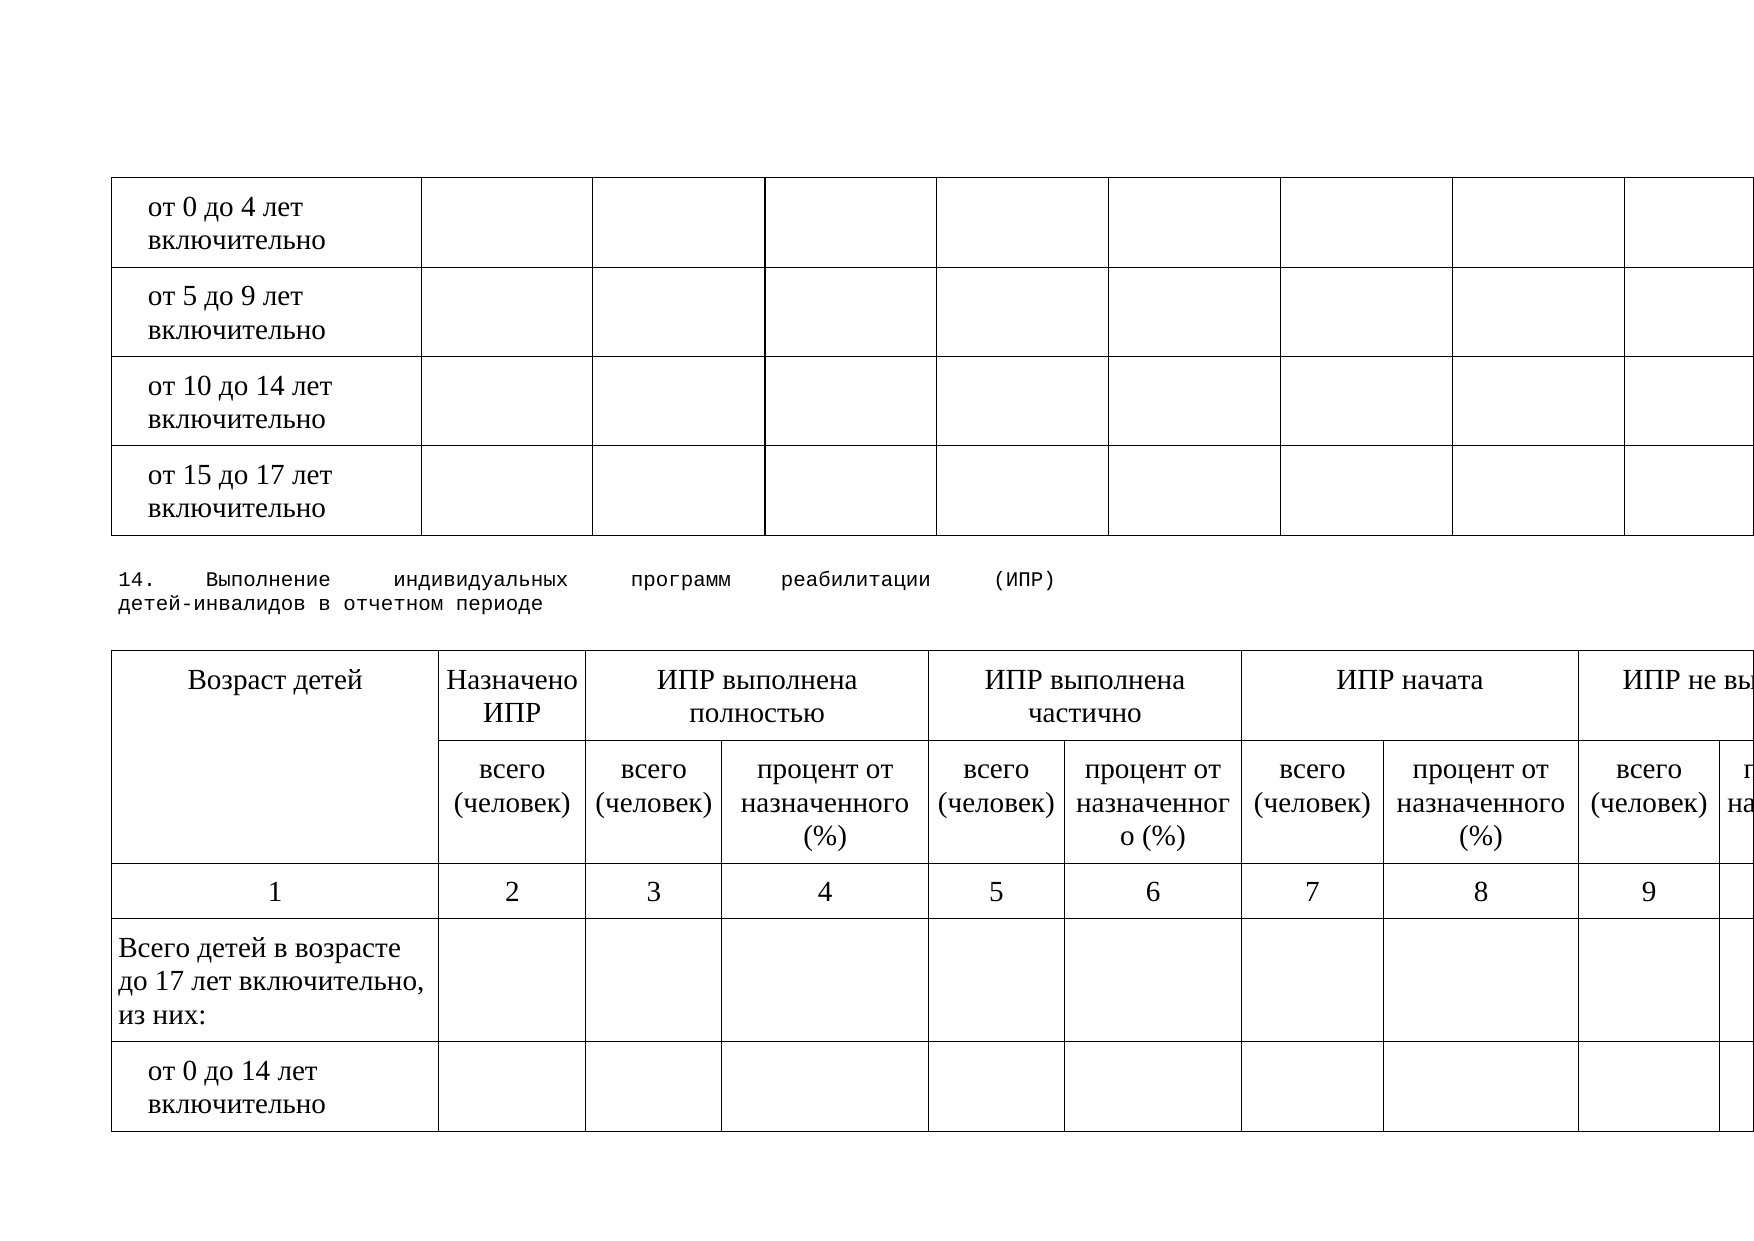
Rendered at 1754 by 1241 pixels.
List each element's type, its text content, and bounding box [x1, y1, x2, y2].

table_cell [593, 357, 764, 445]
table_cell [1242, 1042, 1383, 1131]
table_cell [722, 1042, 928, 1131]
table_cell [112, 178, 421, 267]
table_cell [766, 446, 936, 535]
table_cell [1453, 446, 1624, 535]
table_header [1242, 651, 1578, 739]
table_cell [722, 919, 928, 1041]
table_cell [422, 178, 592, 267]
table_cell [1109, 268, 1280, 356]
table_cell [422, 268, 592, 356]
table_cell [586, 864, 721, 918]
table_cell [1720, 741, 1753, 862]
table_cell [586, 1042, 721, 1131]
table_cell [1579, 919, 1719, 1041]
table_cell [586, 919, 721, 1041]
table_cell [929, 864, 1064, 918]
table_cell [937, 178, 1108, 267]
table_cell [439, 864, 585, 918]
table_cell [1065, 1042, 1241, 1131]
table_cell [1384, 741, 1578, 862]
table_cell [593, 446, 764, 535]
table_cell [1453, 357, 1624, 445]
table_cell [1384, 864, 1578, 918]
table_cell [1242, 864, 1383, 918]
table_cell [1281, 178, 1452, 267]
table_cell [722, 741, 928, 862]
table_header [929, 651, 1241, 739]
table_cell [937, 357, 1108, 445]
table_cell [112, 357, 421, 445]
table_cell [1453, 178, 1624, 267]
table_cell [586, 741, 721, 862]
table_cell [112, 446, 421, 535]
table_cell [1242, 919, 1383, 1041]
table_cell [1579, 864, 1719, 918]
text детей-инвалидов в отчетном периоде [118, 593, 1636, 617]
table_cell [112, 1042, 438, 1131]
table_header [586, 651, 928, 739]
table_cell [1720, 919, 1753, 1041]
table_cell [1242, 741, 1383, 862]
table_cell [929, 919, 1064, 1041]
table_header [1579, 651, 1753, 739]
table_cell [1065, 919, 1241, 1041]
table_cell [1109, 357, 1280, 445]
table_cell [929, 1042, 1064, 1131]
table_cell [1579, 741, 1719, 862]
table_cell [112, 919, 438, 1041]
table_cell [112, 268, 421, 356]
text 14. Выполнение индивидуальных программ реабилитации (ИПР) [118, 569, 1636, 593]
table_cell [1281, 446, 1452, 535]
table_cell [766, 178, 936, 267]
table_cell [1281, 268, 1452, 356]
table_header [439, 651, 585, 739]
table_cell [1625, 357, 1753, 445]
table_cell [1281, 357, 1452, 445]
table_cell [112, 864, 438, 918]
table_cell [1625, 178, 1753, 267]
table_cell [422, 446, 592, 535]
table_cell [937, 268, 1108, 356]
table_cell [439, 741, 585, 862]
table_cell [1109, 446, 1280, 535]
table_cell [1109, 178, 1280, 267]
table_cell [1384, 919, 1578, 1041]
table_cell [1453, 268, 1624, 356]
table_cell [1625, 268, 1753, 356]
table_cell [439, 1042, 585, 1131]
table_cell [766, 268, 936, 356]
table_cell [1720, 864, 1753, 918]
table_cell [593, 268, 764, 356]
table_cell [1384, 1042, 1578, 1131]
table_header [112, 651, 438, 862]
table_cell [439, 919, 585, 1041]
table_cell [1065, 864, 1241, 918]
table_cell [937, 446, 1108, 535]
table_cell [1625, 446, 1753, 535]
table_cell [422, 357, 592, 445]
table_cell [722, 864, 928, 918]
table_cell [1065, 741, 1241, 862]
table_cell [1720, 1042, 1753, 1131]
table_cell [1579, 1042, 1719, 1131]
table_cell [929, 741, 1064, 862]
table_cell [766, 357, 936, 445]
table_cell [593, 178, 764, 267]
